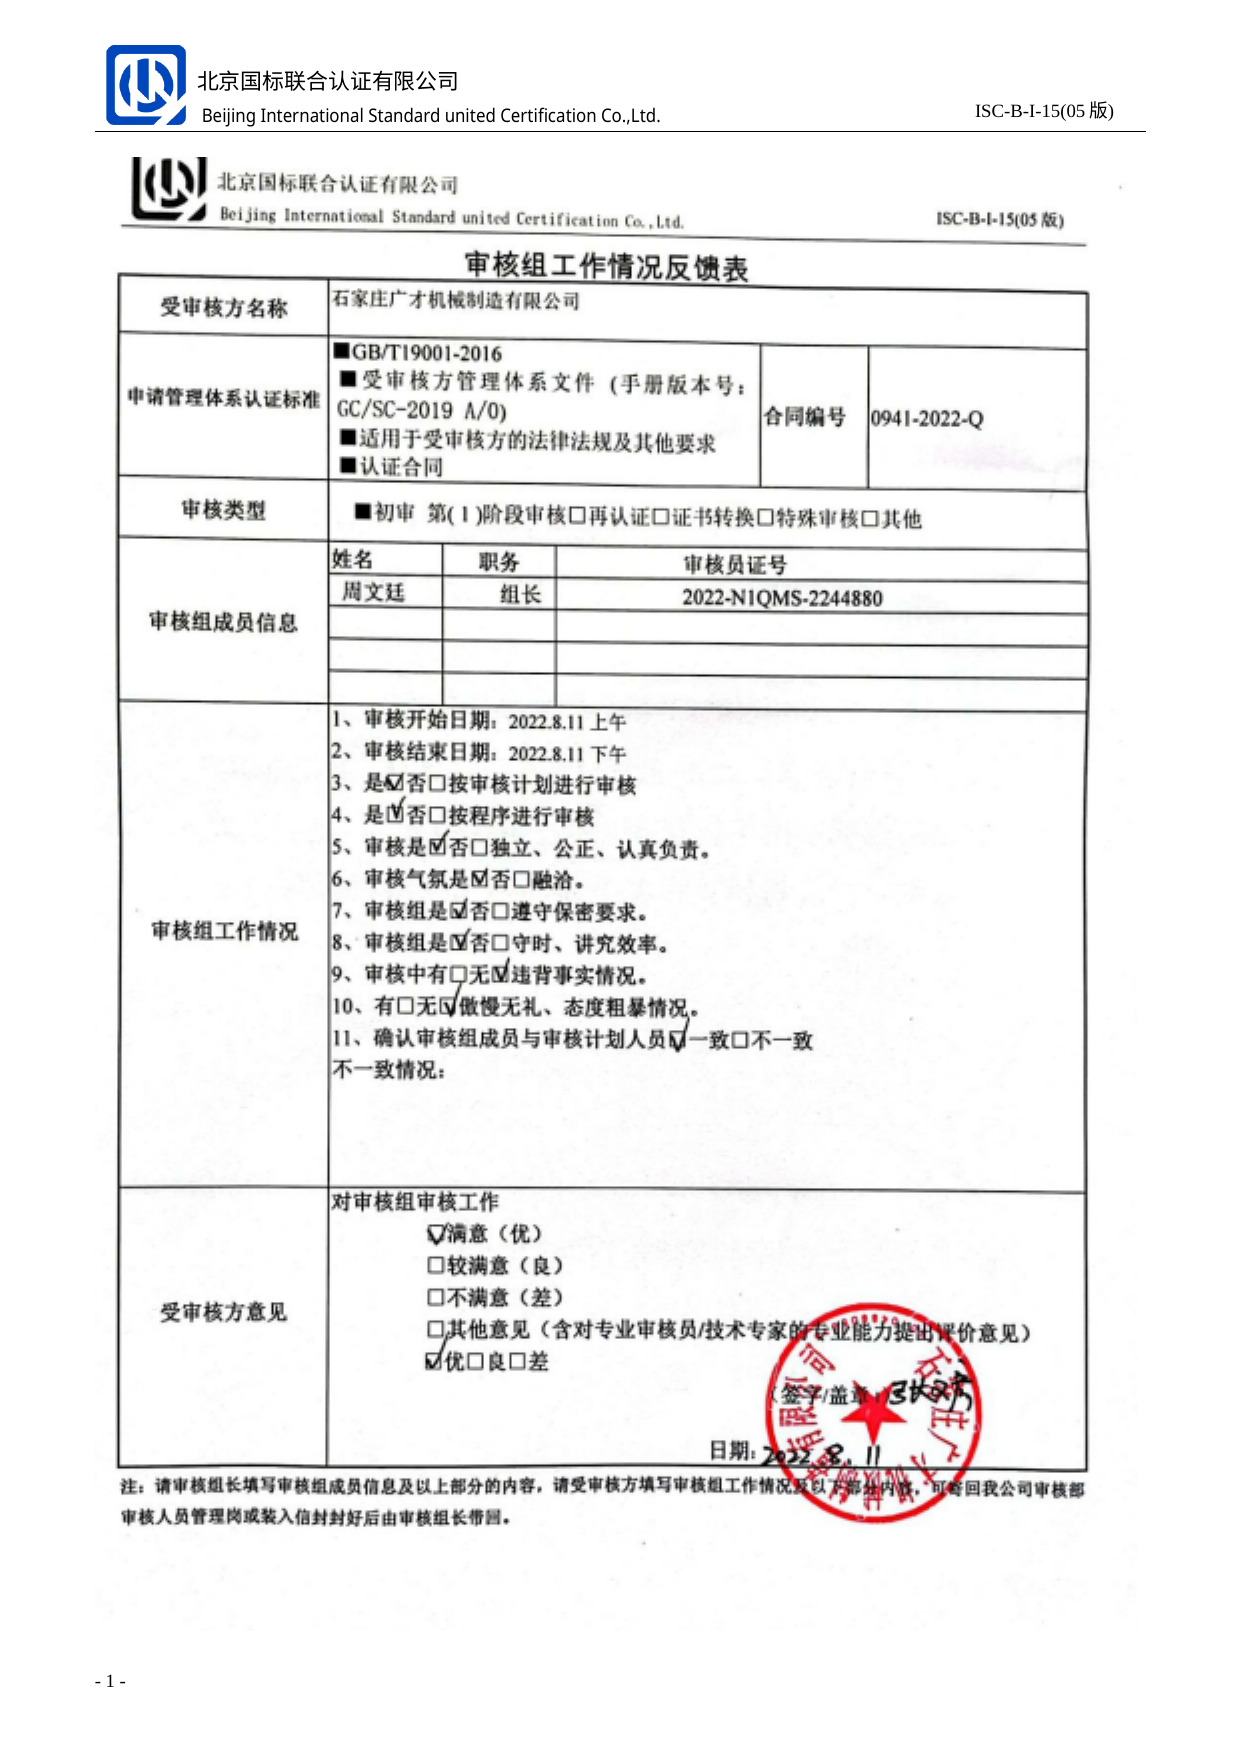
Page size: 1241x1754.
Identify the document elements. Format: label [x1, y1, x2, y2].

picture [94, 157, 1138, 1631]
picture [106, 45, 186, 125]
